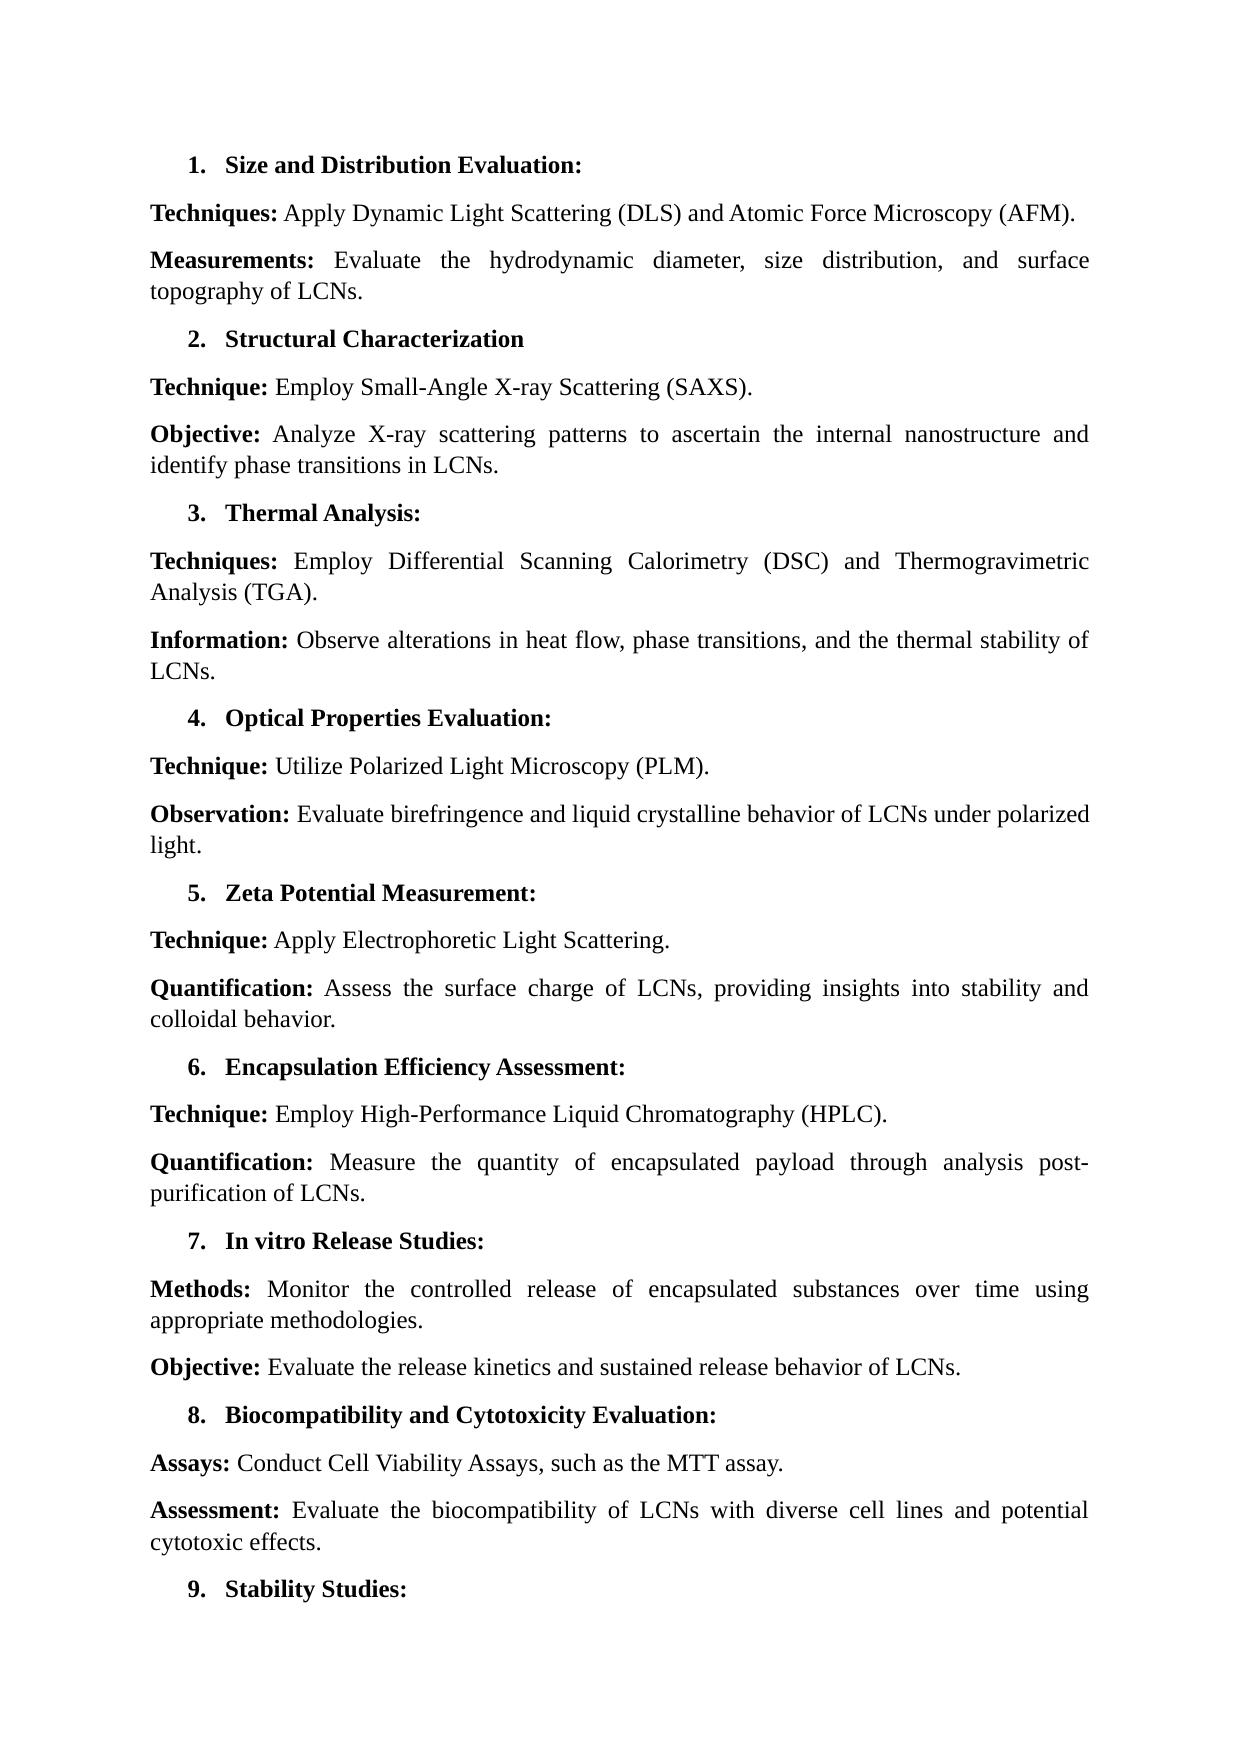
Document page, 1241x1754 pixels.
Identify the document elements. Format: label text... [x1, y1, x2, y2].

text Assays: Conduct Cell Viability Assays, such as the MTT assay. [150, 1448, 1090, 1477]
list Structural Characterization [187, 324, 1090, 353]
text Objective: Analyze X-ray scattering patterns to ascertain the internal nanostructure and identify phase transitions in LCNs. [150, 419, 1090, 479]
list Stability Studies: [187, 1574, 1090, 1603]
list Thermal Analysis: [187, 498, 1090, 527]
list Zeta Potential Measurement: [187, 878, 1090, 906]
text Techniques: Apply Dynamic Light Scattering (DLS) and Atomic Force Microscopy (AFM). [150, 198, 1090, 226]
text Technique: Employ High-Performance Liquid Chromatography (HPLC). [150, 1099, 1090, 1128]
list Biocompatibility and Cytotoxicity Evaluation: [187, 1400, 1090, 1429]
text Observation: Evaluate birefringence and liquid crystalline behavior of LCNs under polarized light. [150, 799, 1090, 859]
text Methods: Monitor the controlled release of encapsulated substances over time using appropriate methodologies. [150, 1274, 1090, 1333]
list Encapsulation Efficiency Assessment: [187, 1052, 1090, 1081]
text Technique: Utilize Polarized Light Microscopy (PLM). [150, 751, 1090, 780]
text Measurements: Evaluate the hydrodynamic diameter, size distribution, and surface topography of LCNs. [150, 245, 1090, 305]
text Technique: Employ Small-Angle X-ray Scattering (SAXS). [150, 372, 1090, 401]
list In vitro Release Studies: [187, 1226, 1090, 1255]
text Quantification: Assess the surface charge of LCNs, providing insights into stability and colloidal behavior. [150, 973, 1090, 1033]
text Technique: Apply Electrophoretic Light Scattering. [150, 925, 1090, 954]
list Size and Distribution Evaluation: [187, 150, 1090, 179]
text Information: Observe alterations in heat flow, phase transitions, and the thermal stability of LCNs. [150, 625, 1090, 684]
text Techniques: Employ Differential Scanning Calorimetry (DSC) and Thermogravimetric Analysis (TGA). [150, 546, 1090, 606]
list Optical Properties Evaluation: [187, 703, 1090, 732]
text Objective: Evaluate the release kinetics and sustained release behavior of LCNs. [150, 1352, 1090, 1381]
text Assessment: Evaluate the biocompatibility of LCNs with diverse cell lines and potential cytotoxic effects. [150, 1496, 1090, 1555]
text Quantification: Measure the quantity of encapsulated payload through analysis post-purification of LCNs. [150, 1147, 1090, 1207]
